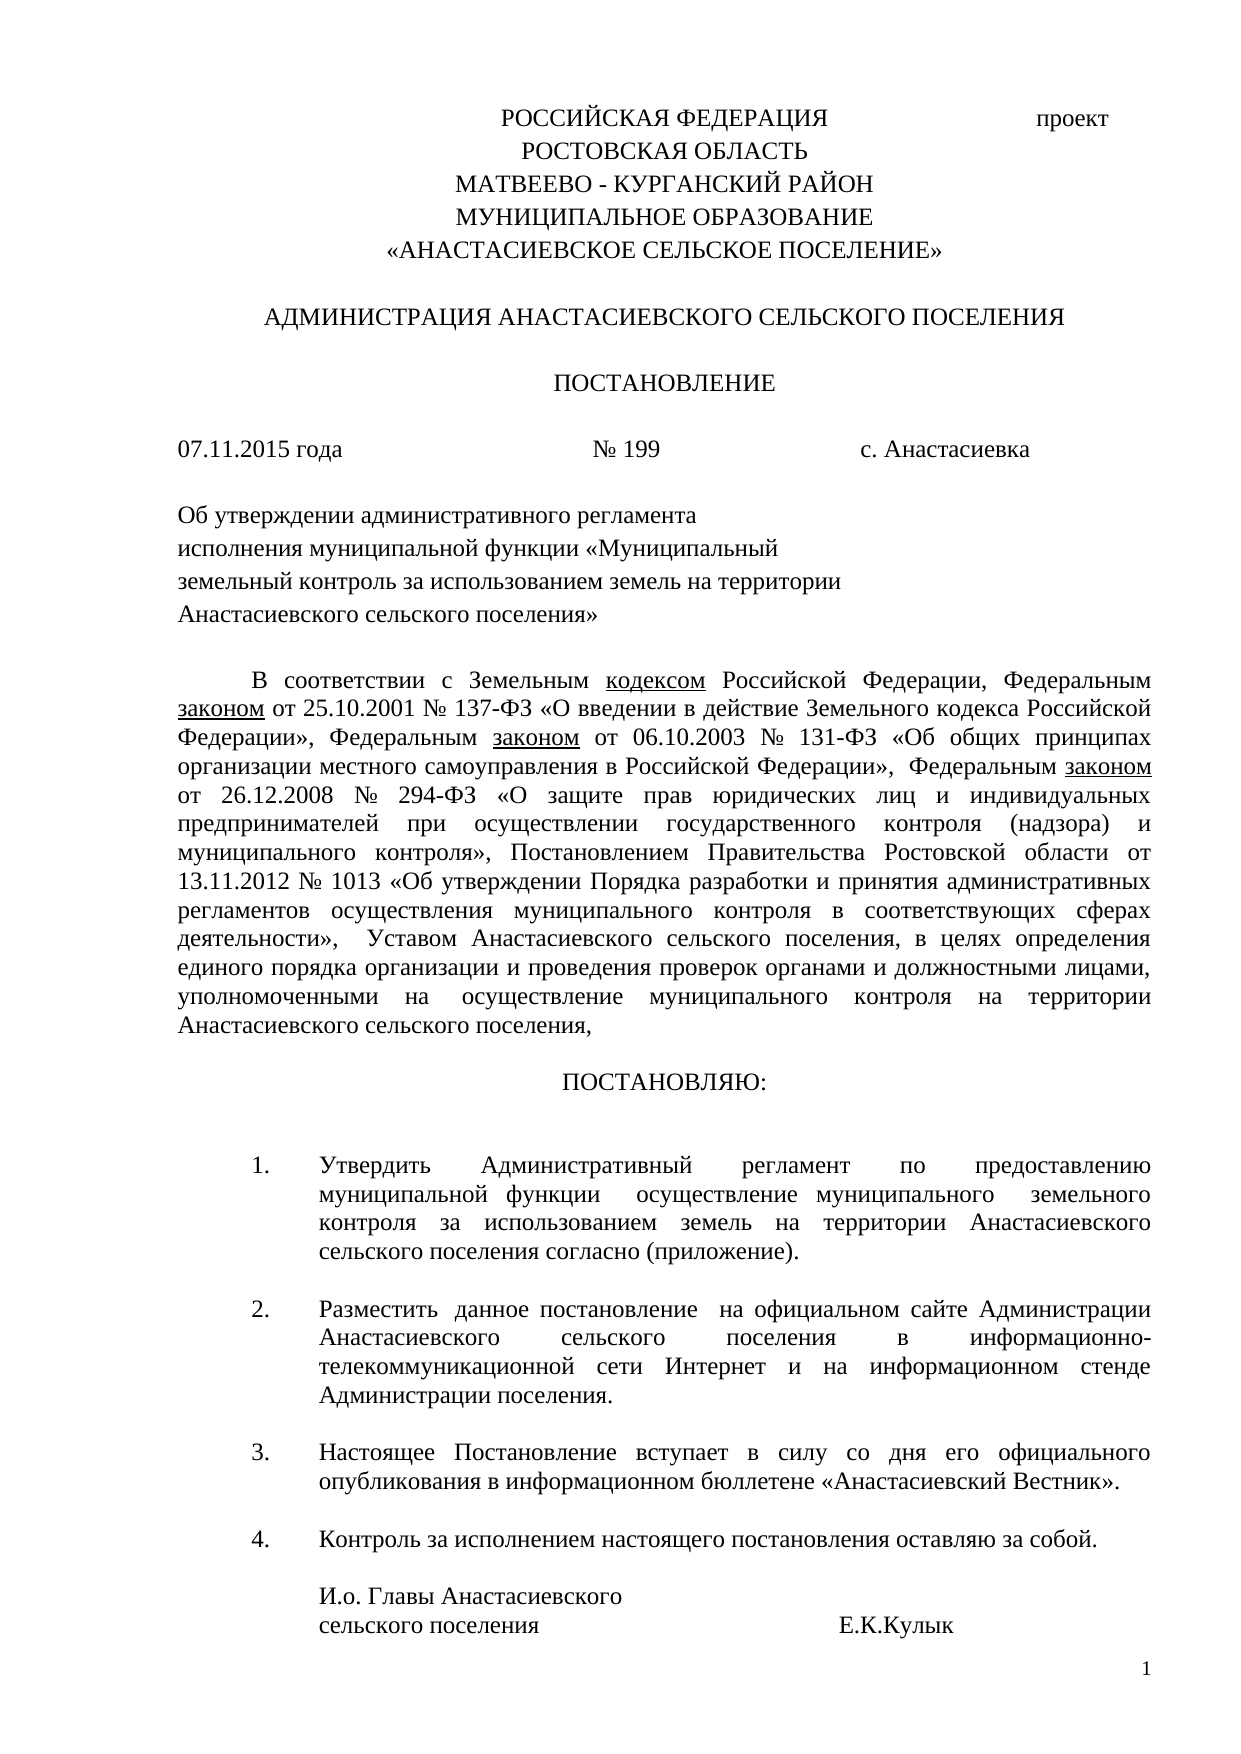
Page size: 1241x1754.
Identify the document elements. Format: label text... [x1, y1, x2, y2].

text «АНАСТАСИЕВСКОЕ СЕЛЬСКОЕ ПОСЕЛЕНИЕ» [177, 236, 1152, 264]
text исполнения муниципальной функции «Муниципальный [177, 533, 1152, 561]
text Анастасиевского сельского поселения» [177, 599, 1152, 627]
text Об утверждении административного регламента [177, 500, 1152, 528]
text РОСТОВСКАЯ ОБЛАСТЬ [177, 136, 1152, 165]
list Разместить данное постановление на официальном сайте Администрации Анастасиевского сельского поселения в информационно-телекоммуникационной сети Интернет и на информационном стенде Администрации поселения. [251, 1294, 1152, 1409]
text АДМИНИСТРАЦИЯ АНАСТАСИЕВСКОГО СЕЛЬСКОГО ПОСЕЛЕНИЯ [177, 302, 1152, 330]
text 07.11.2015 года № 199 с. Анастасиевка [177, 434, 1152, 462]
text ПОСТАНОВЛЯЮ: [177, 1067, 1152, 1096]
list сельского поселения Е.К.Кулык [318, 1610, 1152, 1639]
text земельный контроль за использованием земель на территории [177, 566, 1152, 594]
text В соответствии с Земельным кодексом Российской Федерации, Федеральным законом от 25.10.2001 № 137-ФЗ «О введении в действие Земельного кодекса Российской Федерации», Федеральным законом от 06.10.2003 № 131-ФЗ «Об общих принципах организации местного самоуправления в Российской Федерации», Федеральным законом от 26.12.2008 № 294-ФЗ «О защите прав юридических лиц и индивидуальных предпринимателей при осуществлении государственного контроля (надзора) и муниципального контроля», Постановлением Правительства Ростовской области от 13.11.2012 № 1013 «Об утверждении Порядка разработки и принятия административных регламентов осуществления муниципального контроля в соответствующих сферах деятельности», Уставом Анастасиевского сельского поселения, в целях определения единого порядка организации и проведения проверок органами и должностными лицами, уполномоченными на осуществление муниципального контроля на территории Анастасиевского сельского поселения, [177, 665, 1152, 1038]
text МУНИЦИПАЛЬНОЕ ОБРАЗОВАНИЕ [177, 202, 1152, 231]
text МАТВЕЕВО - КУРГАНСКИЙ РАЙОН [177, 169, 1152, 198]
list И.о. Главы Анастасиевского [318, 1581, 1152, 1610]
list Контроль за исполнением настоящего постановления оставляю за собой. [251, 1524, 1152, 1552]
text РОССИЙСКАЯ ФЕДЕРАЦИЯ проект [177, 103, 1152, 132]
text ПОСТАНОВЛЕНИЕ [177, 368, 1152, 396]
list Утвердить Административный регламент по предоставлению муниципальной функции осуществление муниципального земельного контроля за использованием земель на территории Анастасиевского сельского поселения согласно (приложение). [251, 1150, 1152, 1265]
list Настоящее Постановление вступает в силу со дня его официального опубликования в информационном бюллетене «Анастасиевский Вестник». [251, 1437, 1152, 1495]
